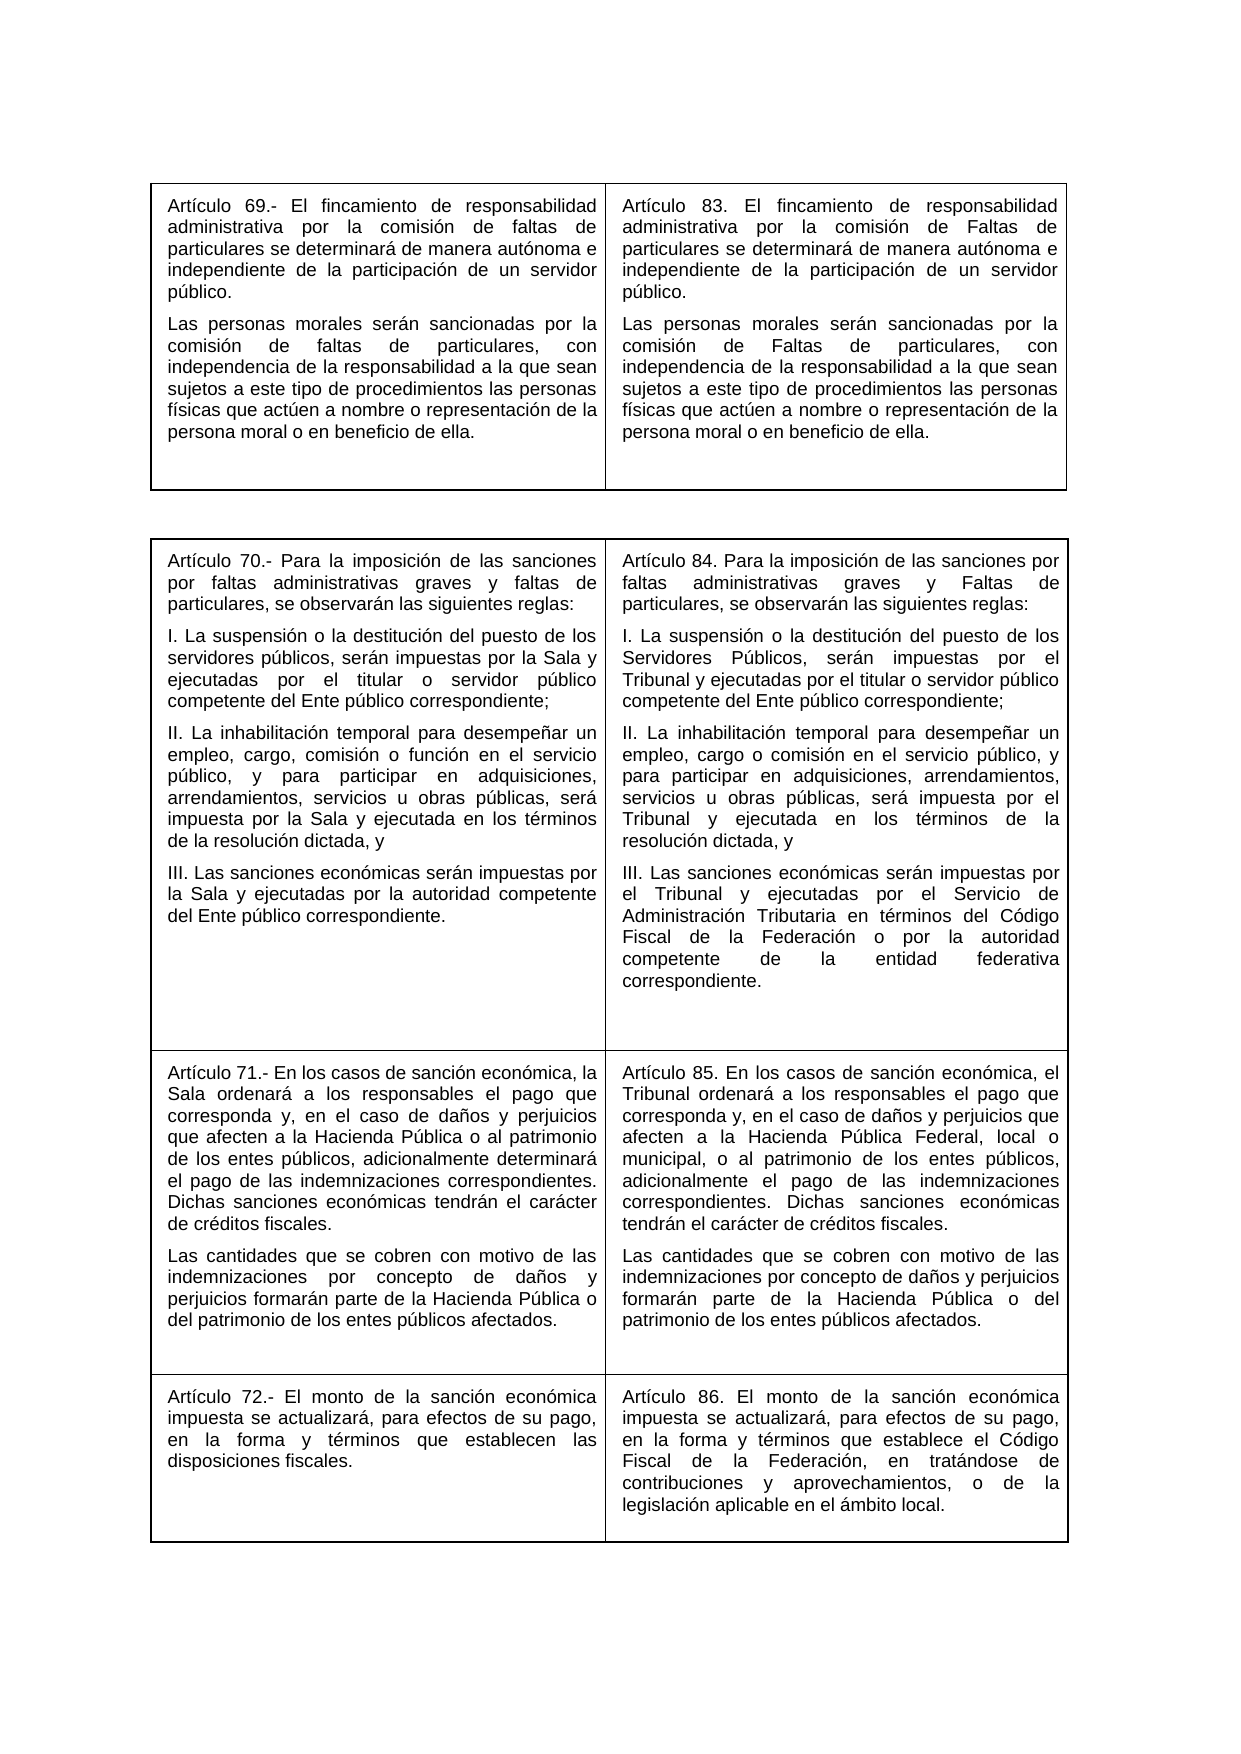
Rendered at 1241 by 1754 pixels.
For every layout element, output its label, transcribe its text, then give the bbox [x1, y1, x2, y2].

table_header Artículo 84. Para la imposición de las sanciones por faltas administrativas graves y Faltas de particulares, se observarán las siguientes reglas: I. La suspensión o la destitución del puesto de los Servidores Públicos, serán impuestas por el Tribunal y ejecutadas por el titular o servidor público competente del Ente público correspondiente; II. La inhabilitación temporal para desempeñar un empleo, cargo o comisión en el servicio público, y para participar en adquisiciones, arrendamientos, servicios u obras públicas, será impuesta por el Tribunal y ejecutada en los términos de la resolución dictada, y III. Las sanciones económicas serán impuestas por el Tribunal y ejecutadas por el Servicio de Administración Tributaria en términos del Código Fiscal de la Federación o por la autoridad competente de la entidad federativa correspondiente. [606, 540, 1067, 1049]
table_header Artículo 70.- Para la imposición de las sanciones por faltas administrativas graves y faltas de particulares, se observarán las siguientes reglas: I. La suspensión o la destitución del puesto de los servidores públicos, serán impuestas por la Sala y ejecutadas por el titular o servidor público competente del Ente público correspondiente; II. La inhabilitación temporal para desempeñar un empleo, cargo, comisión o función en el servicio público, y para participar en adquisiciones, arrendamientos, servicios u obras públicas, será impuesta por la Sala y ejecutada en los términos de la resolución dictada, y III. Las sanciones económicas serán impuestas por la Sala y ejecutadas por la autoridad competente del Ente público correspondiente. [152, 540, 605, 1049]
table_cell Artículo 86. El monto de la sanción económica impuesta se actualizará, para efectos de su pago, en la forma y términos que establece el Código Fiscal de la Federación, en tratándose de contribuciones y aprovechamientos, o de la legislación aplicable en el ámbito local. [606, 1375, 1067, 1541]
table_header Artículo 69.- El fincamiento de responsabilidad administrativa por la comisión de faltas de particulares se determinará de manera autónoma e independiente de la participación de un servidor público. Las personas morales serán sancionadas por la comisión de faltas de particulares, con independencia de la responsabilidad a la que sean sujetos a este tipo de procedimientos las personas físicas que actúen a nombre o representación de la persona moral o en beneficio de ella. [152, 184, 605, 489]
table_cell Artículo 85. En los casos de sanción económica, el Tribunal ordenará a los responsables el pago que corresponda y, en el caso de daños y perjuicios que afecten a la Hacienda Pública Federal, local o municipal, o al patrimonio de los entes públicos, adicionalmente el pago de las indemnizaciones correspondientes. Dichas sanciones económicas tendrán el carácter de créditos fiscales. Las cantidades que se cobren con motivo de las indemnizaciones por concepto de daños y perjuicios formarán parte de la Hacienda Pública o del patrimonio de los entes públicos afectados. [606, 1051, 1067, 1373]
table_cell Artículo 72.- El monto de la sanción económica impuesta se actualizará, para efectos de su pago, en la forma y términos que establecen las disposiciones fiscales. [152, 1375, 605, 1541]
table_cell Artículo 71.- En los casos de sanción económica, la Sala ordenará a los responsables el pago que corresponda y, en el caso de daños y perjuicios que afecten a la Hacienda Pública o al patrimonio de los entes públicos, adicionalmente determinará el pago de las indemnizaciones correspondientes. Dichas sanciones económicas tendrán el carácter de créditos fiscales. Las cantidades que se cobren con motivo de las indemnizaciones por concepto de daños y perjuicios formarán parte de la Hacienda Pública o del patrimonio de los entes públicos afectados. [152, 1051, 605, 1373]
table_header Artículo 83. El fincamiento de responsabilidad administrativa por la comisión de Faltas de particulares se determinará de manera autónoma e independiente de la participación de un servidor público. Las personas morales serán sancionadas por la comisión de Faltas de particulares, con independencia de la responsabilidad a la que sean sujetos a este tipo de procedimientos las personas físicas que actúen a nombre o representación de la persona moral o en beneficio de ella. [606, 184, 1066, 489]
